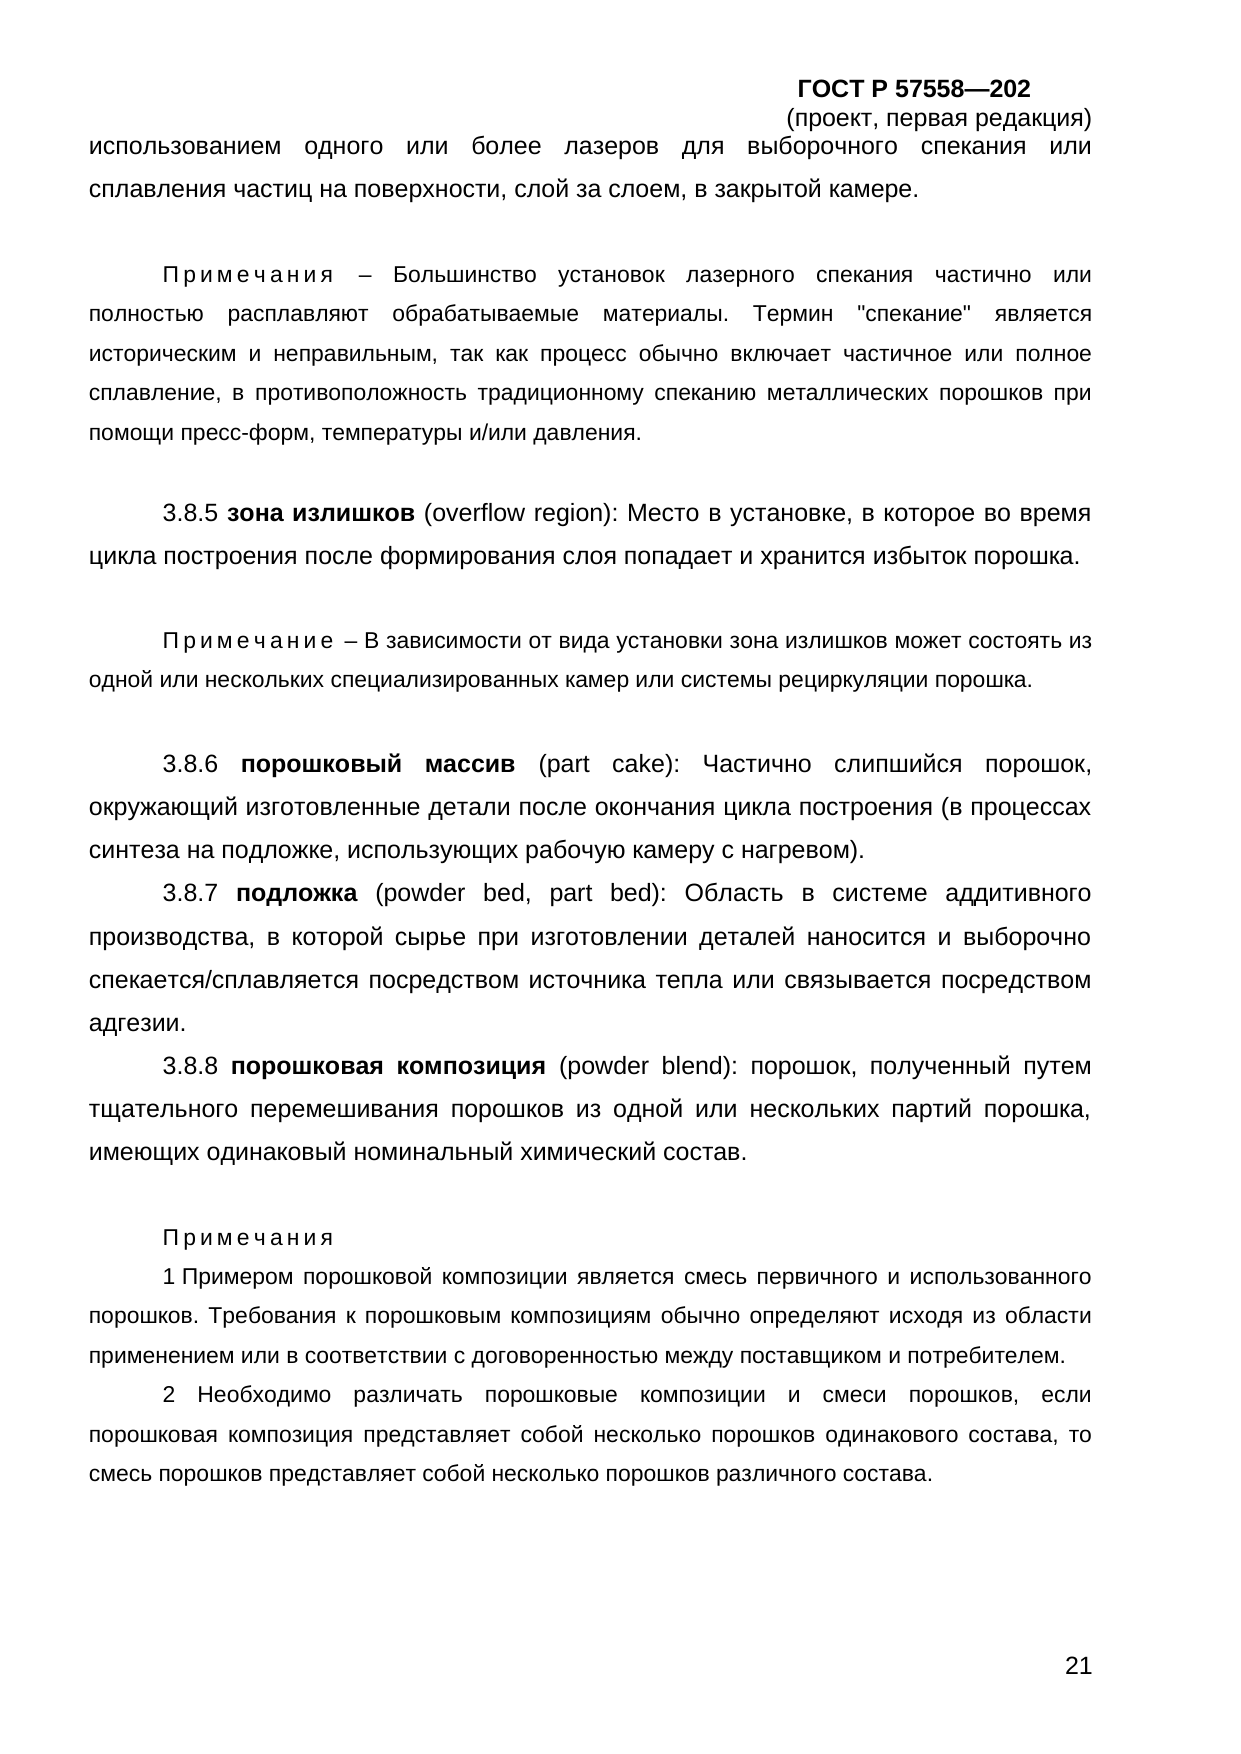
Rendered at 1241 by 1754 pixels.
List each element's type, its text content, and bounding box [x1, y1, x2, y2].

text 3.8.7 подложка (powder bed, part bed): Область в системе аддитивного производства, в которой сырье при изготовлении деталей наносится и выборочно спекается/сплавляется посредством источника тепла или связывается посредством адгезии. [89, 878, 1092, 1037]
text 3.8.5 зона излишков (overflow region): Место в установке, в которое во время цикла построения после формирования слоя попадает и хранится избыток порошка. [89, 498, 1092, 569]
text Примечания [89, 1223, 1092, 1250]
text 2 Необходимо различать порошковые композиции и смеси порошков, если порошковая композиция представляет собой несколько порошков одинакового состава, то смесь порошков представляет собой несколько порошков различного состава. [89, 1381, 1092, 1487]
text 3.8.8 порошковая композиция (powder blend): порошок, полученный путем тщательного перемешивания порошков из одной или нескольких партий порошка, имеющих одинаковый номинальный химический состав. [89, 1051, 1092, 1166]
text Примечания – Большинство установок лазерного спекания частично или полностью расплавляют обрабатываемые материалы. Термин "спекание" является историческим и неправильным, так как процесс обычно включает частичное или полное сплавление, в противоположность традиционному спеканию металлических порошков при помощи пресс-форм, температуры и/или давления. [89, 261, 1092, 445]
text 1 Примером порошковой композиции является смесь первичного и использованного порошков. Требования к порошковым композициям обычно определяют исходя из области применением или в соответствии с договоренностью между поставщиком и потребителем. [89, 1263, 1092, 1368]
text 3.8.6 порошковый массив (part cake): Частично слипшийся порошок, окружающий изготовленные детали после окончания цикла построения (в процессах синтеза на подложке, использующих рабочую камеру с нагревом). [89, 749, 1092, 864]
text Примечание – В зависимости от вида установки зона излишков может состоять из одной или нескольких специализированных камер или системы рециркуляции порошка. [89, 627, 1092, 693]
